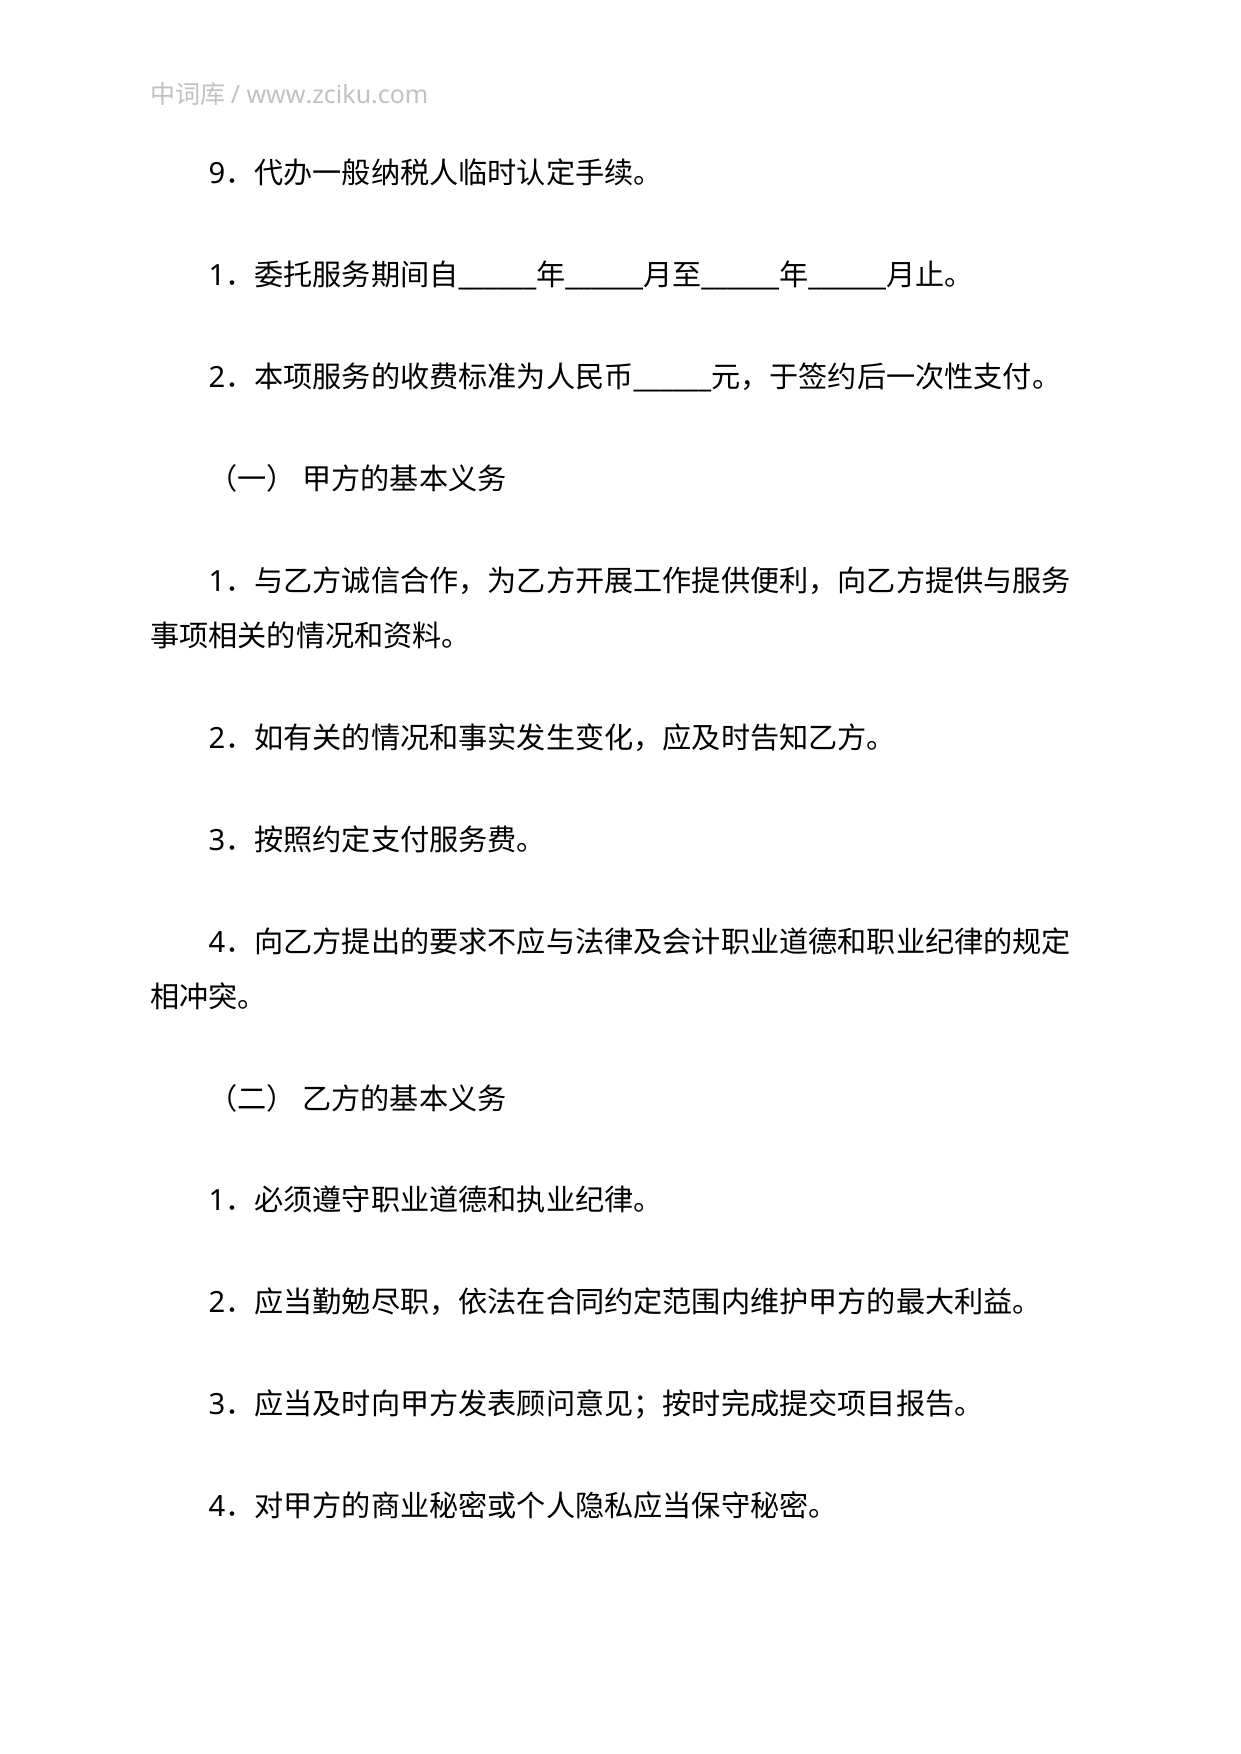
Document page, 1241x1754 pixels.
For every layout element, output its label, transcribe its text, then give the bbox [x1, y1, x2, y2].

text 2．本项服务的收费标准为人民币______元，于签约后一次性支付。 [150, 354, 1090, 396]
text （二） 乙方的基本义务 [150, 1075, 1090, 1117]
text （一） 甲方的基本义务 [150, 456, 1090, 498]
text 9．代办一般纳税人临时认定手续。 [150, 150, 1090, 192]
text 3．应当及时向甲方发表顾问意见；按时完成提交项目报告。 [150, 1381, 1090, 1423]
text 3．按照约定支付服务费。 [150, 816, 1090, 859]
text 2．应当勤勉尽职，依法在合同约定范围内维护甲方的最大利益。 [150, 1279, 1090, 1321]
text 4．对甲方的商业秘密或个人隐私应当保守秘密。 [150, 1483, 1090, 1525]
text 1．委托服务期间自______年______月至______年______月止。 [150, 252, 1090, 294]
text 1．必须遵守职业道德和执业纪律。 [150, 1177, 1090, 1219]
text 4．向乙方提出的要求不应与法律及会计职业道德和职业纪律的规定相冲突。 [150, 918, 1090, 1016]
text 1．与乙方诚信合作，为乙方开展工作提供便利，向乙方提供与服务事项相关的情况和资料。 [150, 558, 1090, 655]
text 2．如有关的情况和事实发生变化，应及时告知乙方。 [150, 714, 1090, 757]
